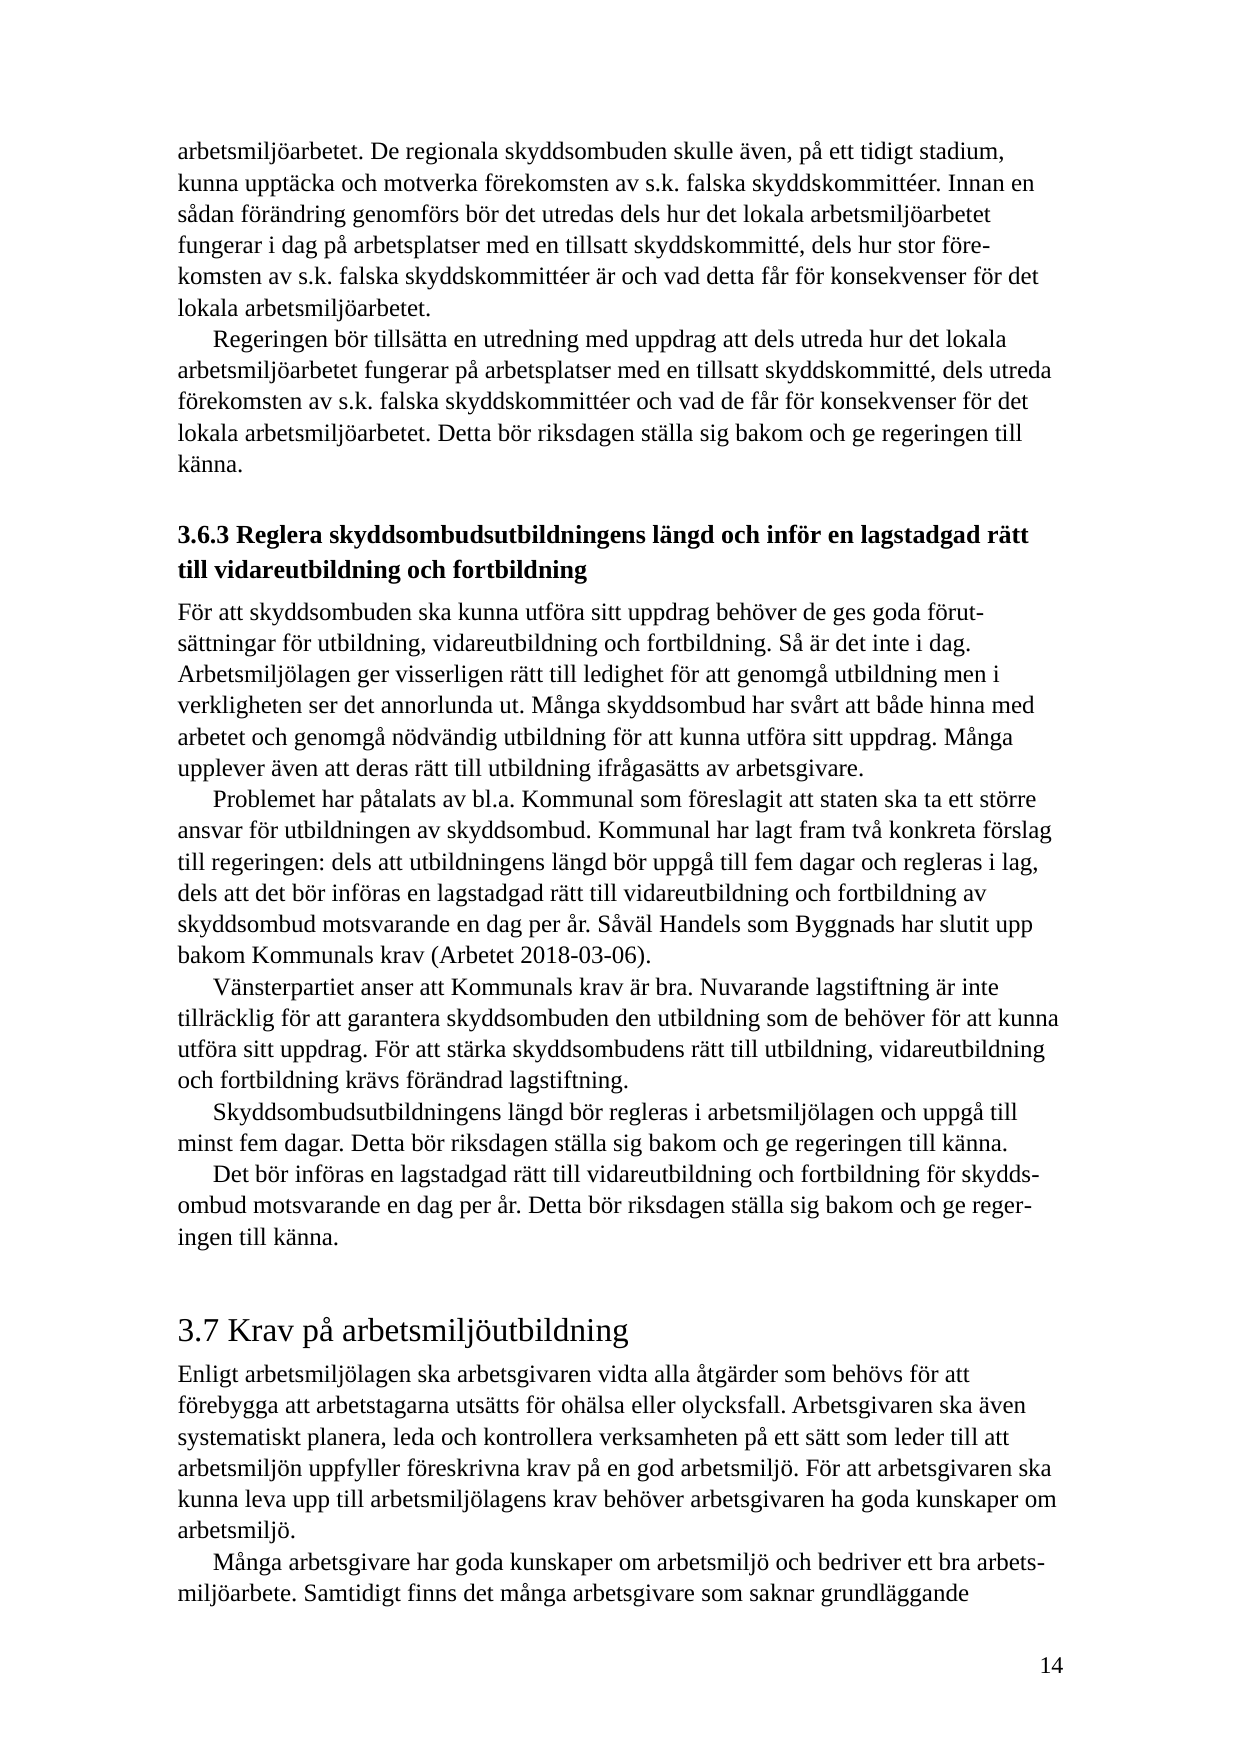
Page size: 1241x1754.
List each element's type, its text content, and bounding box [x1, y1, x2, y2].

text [177, 134, 1063, 321]
text Vänsterpartiet anser att Kommunals krav är bra. Nuvarande lagstiftning är inte tillräcklig för att garantera skyddsombuden den utbildning som de behöver för att kunna utföra sitt uppdrag. För att stärka skyddsombudens rätt till utbildning, vidareutbildning och fortbildning krävs förändrad lagstiftning. [177, 969, 1063, 1094]
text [177, 1544, 1063, 1607]
text Regeringen bör tillsätta en utredning med uppdrag att dels utreda hur det lokala arbetsmiljöarbetet fungerar på arbetsplatser med en tillsatt skyddskommitté, dels utreda förekomsten av s.k. falska skyddskommittéer och vad de får för konsekvenser för det lokala arbetsmiljöarbetet. Detta bör riksdagen ställa sig bakom och ge regeringen till känna. [177, 321, 1063, 478]
text För att skyddsombuden ska kunna utföra sitt uppdrag behöver de ges goda förutsättningar för utbildning, vidareutbildning och fortbildning. Så är det inte i dag. Arbetsmiljölagen ger visserligen rätt till ledighet för att genomgå utbildning men i verkligheten ser det annorlunda ut. Många skyddsombud har svårt att både hinna med arbetet och genomgå nödvändig utbildning för att kunna utföra sitt uppdrag. Många upplever även att deras rätt till utbildning ifrågasätts av arbetsgivare. [177, 594, 1063, 782]
text Det bör införas en lagstadgad rätt till vidareutbildning och fortbildning för skyddsombud motsvarande en dag per år. Detta bör riksdagen ställa sig bakom och ge regeringen till känna. [177, 1157, 1063, 1251]
text Enligt arbetsmiljölagen ska arbetsgivaren vidta alla åtgärder som behövs för att förebygga att arbetstagarna utsätts för ohälsa eller olycksfall. Arbetsgivaren ska även systematiskt planera, leda och kontrollera verksamheten på ett sätt som leder till att arbetsmiljön uppfyller föreskrivna krav på en god arbetsmiljö. För att arbetsgivaren ska kunna leva upp till arbetsmiljölagens krav behöver arbetsgivaren ha goda kunskaper om arbetsmiljö. [177, 1357, 1063, 1544]
text Reglera skyddsombudsutbildningens längd och inför en lagstadgad rätt till vidareutbildning och fortbildning [177, 515, 1063, 586]
text Krav på arbetsmiljöutbildning [177, 1313, 1063, 1348]
text Skyddsombudsutbildningens längd bör regleras i arbetsmiljölagen och uppgå till minst fem dagar. Detta bör riksdagen ställa sig bakom och ge regeringen till känna. [177, 1094, 1063, 1157]
text Problemet har påtalats av bl.a. Kommunal som föreslagit att staten ska ta ett större ansvar för utbildningen av skyddsombud. Kommunal har lagt fram två konkreta förslag till regeringen: dels att utbildningens längd bör uppgå till fem dagar och regleras i lag, dels att det bör införas en lagstadgad rätt till vidareutbildning och fortbildning av skyddsombud motsvarande en dag per år. Såväl Handels som Byggnads har slutit upp bakom Kommunals krav (Arbetet 2018-03-06). [177, 782, 1063, 969]
